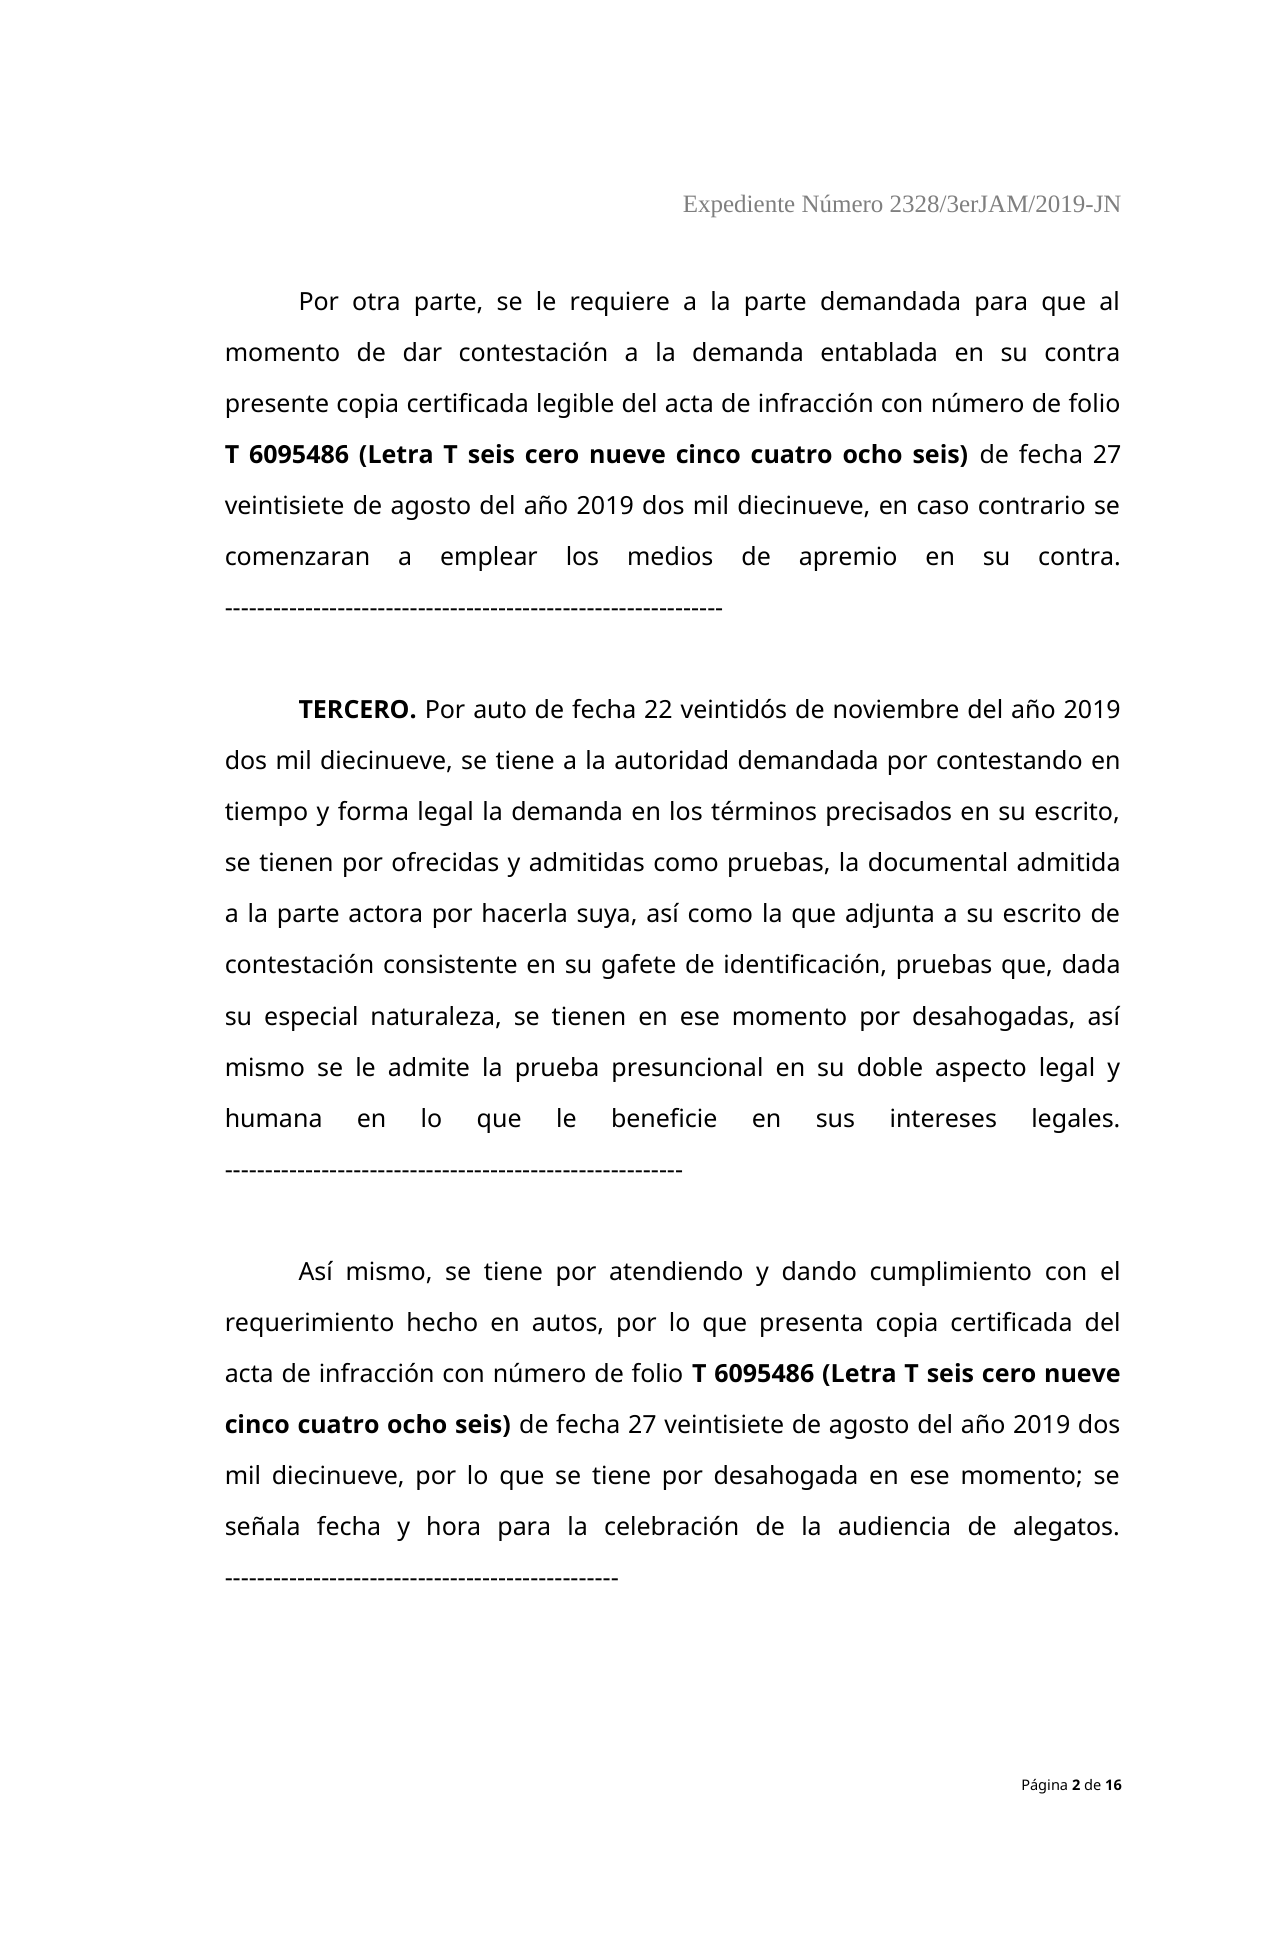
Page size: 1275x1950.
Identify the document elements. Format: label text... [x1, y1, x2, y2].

text Por otra parte, se le requiere a la parte demandada para que al momento de dar contestación a la demanda entablada en su contra presente copia certificada legible del acta de infracción con número de folio T 6095486 (Letra T seis cero nueve cinco cuatro ocho seis) de fecha 27 veintisiete de agosto del año 2019 dos mil diecinueve, en caso contrario se comenzaran a emplear los medios de apremio en su contra. -------------------------------------------------------------- [224, 283, 1121, 624]
text Así mismo, se tiene por atendiendo y dando cumplimiento con el requerimiento hecho en autos, por lo que presenta copia certificada del acta de infracción con número de folio T 6095486 (Letra T seis cero nueve cinco cuatro ocho seis) de fecha 27 veintisiete de agosto del año 2019 dos mil diecinueve, por lo que se tiene por desahogada en ese momento; se señala fecha y hora para la celebración de la audiencia de alegatos. ------------------------------------------------- [224, 1253, 1121, 1594]
text TERCERO. Por auto de fecha 22 veintidós de noviembre del año 2019 dos mil diecinueve, se tiene a la autoridad demandada por contestando en tiempo y forma legal la demanda en los términos precisados en su escrito, se tienen por ofrecidas y admitidas como pruebas, la documental admitida a la parte actora por hacerla suya, así como la que adjunta a su escrito de contestación consistente en su gafete de identificación, pruebas que, dada su especial naturaleza, se tienen en ese momento por desahogadas, así mismo se le admite la prueba presuncional en su doble aspecto legal y humana en lo que le beneficie en sus intereses legales. --------------------------------------------------------- [224, 692, 1121, 1185]
